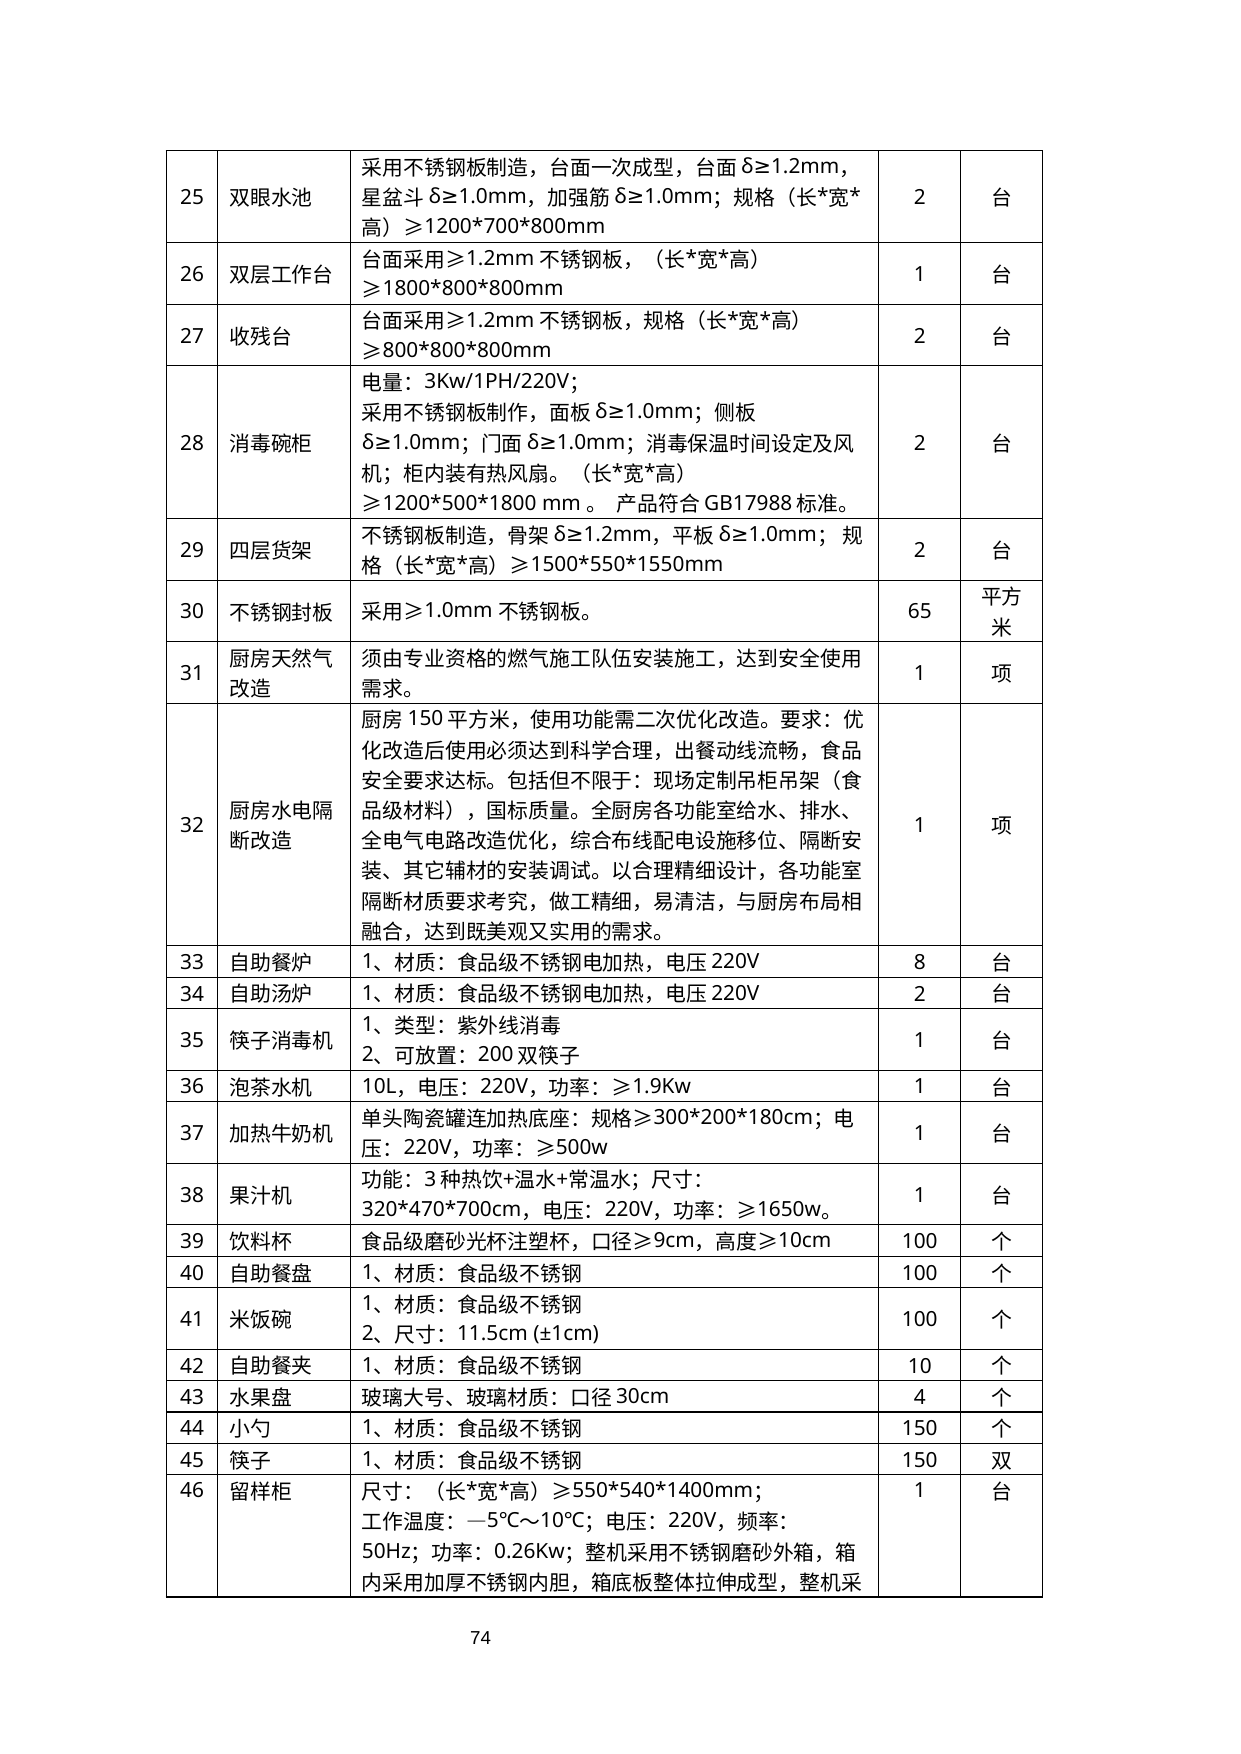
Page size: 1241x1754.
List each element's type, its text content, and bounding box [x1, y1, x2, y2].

table_cell 饮料杯 [218, 1225, 350, 1256]
table_cell 8 [879, 946, 960, 977]
table_cell 150 [879, 1413, 960, 1443]
table_cell 1、材质：食品级不锈钢 [351, 1413, 878, 1443]
table_cell 采用不锈钢板制造，台面一次成型，台面δ≥1.2mm，星盆斗δ≥1.0mm，加强筋δ≥1.0mm；规格（长*宽*高）≥1200*700*800mm [351, 151, 878, 242]
table_cell 1 [879, 1009, 960, 1070]
table_cell 不锈钢板制造，骨架δ≥1.2mm，平板δ≥1.0mm； 规格（长*宽*高）≥1500*550*1550mm [351, 519, 878, 579]
table_cell 35 [167, 1009, 217, 1070]
table_cell 电量：3Kw/1PH/220V； 采用不锈钢板制作，面板δ≥1.0mm；侧板δ≥1.0mm；门面δ≥1.0mm；消毒保温时间设定及风机；柜内装有热风扇。（长*宽*高）≥1200*500*1800 mm 。 产品符合GB17988标准。 [351, 366, 878, 518]
table_cell 个 [961, 1413, 1042, 1443]
table_cell 1、材质：食品级不锈钢电加热，电压220V [351, 946, 878, 977]
table_cell 筷子消毒机 [218, 1009, 350, 1070]
table_cell 项 [961, 642, 1042, 702]
table_cell 1、类型：紫外线消毒 2、可放置：200双筷子 [351, 1009, 878, 1070]
table_cell 26 [167, 243, 217, 304]
table_cell 34 [167, 978, 217, 1008]
table_cell 25 [167, 151, 217, 242]
table_cell 个 [961, 1381, 1042, 1411]
table_cell 65 [879, 581, 960, 641]
table_cell 27 [167, 305, 217, 365]
table_cell 150 [879, 1444, 960, 1474]
table_cell 2 [879, 151, 960, 242]
table_cell 项 [961, 704, 1042, 945]
table_cell 收残台 [218, 305, 350, 365]
table_cell 材质：食品级不锈钢 2、尺寸：11.5cm (±1cm) [351, 1288, 878, 1349]
table_cell 不锈钢封板 [218, 581, 350, 641]
table_cell 37 [167, 1102, 217, 1163]
table_cell 泡茶水机 [218, 1071, 350, 1101]
table_cell 须由专业资格的燃气施工队伍安装施工，达到安全使用需求。 [351, 642, 878, 702]
table_cell 44 [167, 1413, 217, 1443]
table_cell 1 [879, 243, 960, 304]
table_cell 留样柜 [218, 1475, 350, 1596]
table_cell 台 [961, 305, 1042, 365]
table_cell 小勺 [218, 1413, 350, 1443]
table_cell 29 [167, 519, 217, 579]
table_cell 46 [167, 1475, 217, 1596]
table_cell 4 [879, 1381, 960, 1411]
table_cell 平方米 [961, 581, 1042, 641]
table_cell 个 [961, 1350, 1042, 1380]
table_cell 筷子 [218, 1444, 350, 1474]
table_cell 厨房天然气改造 [218, 642, 350, 702]
table_cell 单头陶瓷罐连加热底座：规格≥300*200*180cm；电压：220V，功率：≥500w [351, 1102, 878, 1163]
table_cell 2 [879, 305, 960, 365]
table_cell 自助餐炉 [218, 946, 350, 977]
table_cell 台面采用≥1.2mm 不锈钢板，（长*宽*高）≥1800*800*800mm [351, 243, 878, 304]
table_cell 双 [961, 1444, 1042, 1474]
table_cell 39 [167, 1225, 217, 1256]
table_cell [351, 1475, 878, 1596]
table_cell 自助餐盘 [218, 1257, 350, 1287]
table_cell 自助餐夹 [218, 1350, 350, 1380]
table_cell 42 [167, 1350, 217, 1380]
table_cell 厨房水电隔断改造 [218, 704, 350, 945]
table_cell 2 [879, 978, 960, 1008]
table_cell 100 [879, 1257, 960, 1287]
table_cell 台 [961, 1102, 1042, 1163]
table_cell 43 [167, 1381, 217, 1411]
table_cell 1 [879, 1071, 960, 1101]
table_cell 32 [167, 704, 217, 945]
table_cell 米饭碗 [218, 1288, 350, 1349]
table_cell 40 [167, 1257, 217, 1287]
table_cell 台 [961, 151, 1042, 242]
table_cell 台 [961, 1009, 1042, 1070]
table_cell 果汁机 [218, 1164, 350, 1224]
table_cell 1、材质：食品级不锈钢 [351, 1257, 878, 1287]
table_cell 36 [167, 1071, 217, 1101]
table_cell 台 [961, 243, 1042, 304]
table_cell 30 [167, 581, 217, 641]
table_cell 31 [167, 642, 217, 702]
table_cell 41 [167, 1288, 217, 1349]
table_cell 双眼水池 [218, 151, 350, 242]
table_cell 100 [879, 1225, 960, 1256]
table_cell 台 [961, 946, 1042, 977]
table_cell 38 [167, 1164, 217, 1224]
table_cell 水果盘 [218, 1381, 350, 1411]
table_cell 2 [879, 366, 960, 518]
table_cell 自助汤炉 [218, 978, 350, 1008]
table_cell 1 [879, 1475, 960, 1596]
table_cell 个 [961, 1225, 1042, 1256]
table_cell 个 [961, 1257, 1042, 1287]
table_cell 45 [167, 1444, 217, 1474]
table_cell 玻璃大号、玻璃材质：口径30cm [351, 1381, 878, 1411]
table_cell 2 [879, 519, 960, 579]
table_cell 10 [879, 1350, 960, 1380]
table_cell 10L，电压：220V，功率：≥1.9Kw [351, 1071, 878, 1101]
table_cell 台 [961, 366, 1042, 518]
table_cell 1、材质：食品级不锈钢电加热，电压220V [351, 978, 878, 1008]
table_cell 四层货架 [218, 519, 350, 579]
table_cell 功能：3种热饮+温水+常温水；尺寸：320*470*700cm，电压：220V，功率：≥1650w。 [351, 1164, 878, 1224]
table_cell 双层工作台 [218, 243, 350, 304]
table_cell 消毒碗柜 [218, 366, 350, 518]
table_cell 1 [879, 1164, 960, 1224]
table_cell 个 [961, 1288, 1042, 1349]
table_cell 食品级磨砂光杯注塑杯，口径≥9cm，高度≥10cm [351, 1225, 878, 1256]
table_cell 台 [961, 1475, 1042, 1596]
table_cell 台 [961, 978, 1042, 1008]
table_cell 33 [167, 946, 217, 977]
table_cell 采用≥1.0mm 不锈钢板。 [351, 581, 878, 641]
table_cell 1、材质：食品级不锈钢 [351, 1350, 878, 1380]
table_cell 100 [879, 1288, 960, 1349]
table_cell 台 [961, 1164, 1042, 1224]
table_cell 1 [879, 1102, 960, 1163]
table_cell 台面采用≥1.2mm 不锈钢板，规格（长*宽*高）≥800*800*800mm [351, 305, 878, 365]
table_cell 1 [879, 642, 960, 702]
table_cell 28 [167, 366, 217, 518]
table_cell 加热牛奶机 [218, 1102, 350, 1163]
table_cell 台 [961, 1071, 1042, 1101]
table_cell 1 [879, 704, 960, 945]
table_cell 1、材质：食品级不锈钢 [351, 1444, 878, 1474]
table_cell 厨房150平方米，使用功能需二次优化改造。要求：优化改造后使用必须达到科学合理，出餐动线流畅，食品安全要求达标。包括但不限于：现场定制吊柜吊架（食品级材料），国标质量。全厨房各功能室给水、排水、全电气电路改造优化，综合布线配电设施移位、隔断安装、其它辅材的安装调试。以合理精细设计，各功能室隔断材质要求考究，做工精细，易清洁，与厨房布局相融合，达到既美观又实用的需求。 [351, 704, 878, 945]
table_cell 台 [961, 519, 1042, 579]
